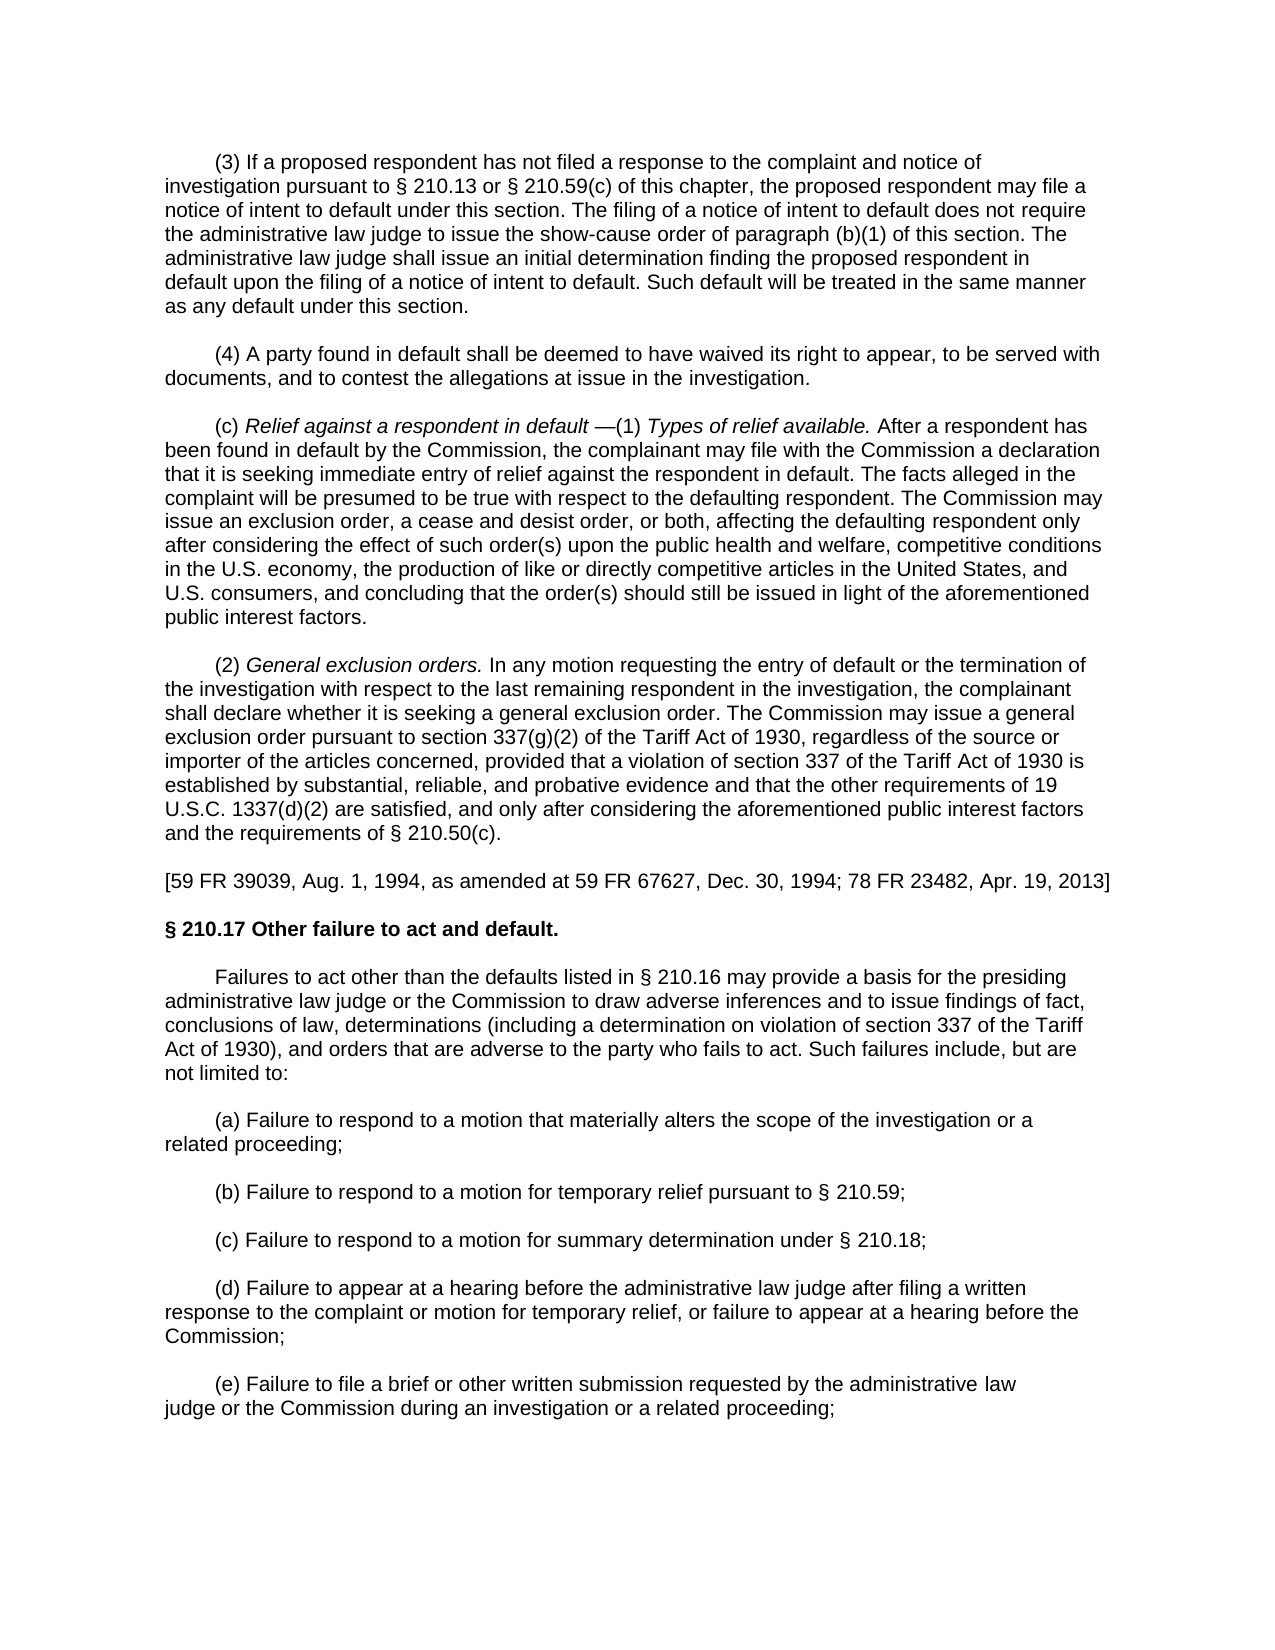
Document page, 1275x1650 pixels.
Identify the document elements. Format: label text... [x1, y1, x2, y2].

list Failure to respond to a motion for temporary relief pursuant to § 210.59; [214, 1180, 1125, 1204]
list Failure to file a brief or other written submission requested by the administrative law judge or the Commission during an investigation or a related proceeding; [164, 1372, 1062, 1420]
list Failure to respond to a motion for summary determination under § 210.18; [214, 1228, 1125, 1252]
list Relief against a respondent in default —(1) Types of relief available. After a respondent has been found in default by the Commission, the complainant may file with the Commission a declaration that it is seeking immediate entry of relief against the respondent in default. The facts alleged in the complaint will be presumed to be true with respect to the defaulting respondent. The Commission may issue an exclusion order, a cease and desist order, or both, affecting the defaulting respondent only after considering the effect of such order(s) upon the public health and welfare, competitive conditions in the U.S. economy, the production of like or directly competitive articles in the United States, and U.S. consumers, and concluding that the order(s) should still be issued in light of the aforementioned public interest factors. [164, 413, 1108, 629]
list General exclusion orders. In any motion requesting the entry of default or the termination of the investigation with respect to the last remaining respondent in the investigation, the complainant shall declare whether it is seeking a general exclusion order. The Commission may issue a general exclusion order pursuant to section 337(g)(2) of the Tariff Act of 1930, regardless of the source or importer of the articles concerned, provided that a violation of section 337 of the Tariff Act of 1930 is established by substantial, reliable, and probative evidence and that the other requirements of 19 U.S.C. 1337(d)(2) are satisfied, and only after considering the aforementioned public interest factors and the requirements of § 210.50(c). [164, 653, 1109, 845]
list If a proposed respondent has not filed a response to the complaint and notice of investigation pursuant to § 210.13 or § 210.59(c) of this chapter, the proposed respondent may file a notice of intent to default under this section. The filing of a notice of intent to default does not require the administrative law judge to issue the show-cause order of paragraph (b)(1) of this section. The administrative law judge shall issue an initial determination finding the proposed respondent in default upon the filing of a notice of intent to default. Such default will be treated in the same manner as any default under this section. [164, 150, 1098, 318]
text [59 FR 39039, Aug. 1, 1994, as amended at 59 FR 67627, Dec. 30, 1994; 78 FR 23482, Apr. 19, 2013] [164, 869, 1125, 893]
text Failures to act other than the defaults listed in § 210.16 may provide a basis for the presiding administrative law judge or the Commission to draw adverse inferences and to issue findings of fact, conclusions of law, determinations (including a determination on violation of section 337 of the Tariff Act of 1930), and orders that are adverse to the party who fails to act. Such failures include, but are not limited to: [164, 964, 1087, 1084]
subtitle § 210.17 Other failure to act and default. [164, 917, 1125, 941]
list A party found in default shall be deemed to have waived its right to appear, to be served with documents, and to contest the allegations at issue in the investigation. [164, 342, 1102, 389]
list Failure to appear at a hearing before the administrative law judge after filing a written response to the complaint or motion for temporary relief, or failure to appear at a hearing before the Commission; [164, 1276, 1089, 1348]
list Failure to respond to a motion that materially alters the scope of the investigation or a related proceeding; [164, 1108, 1078, 1156]
